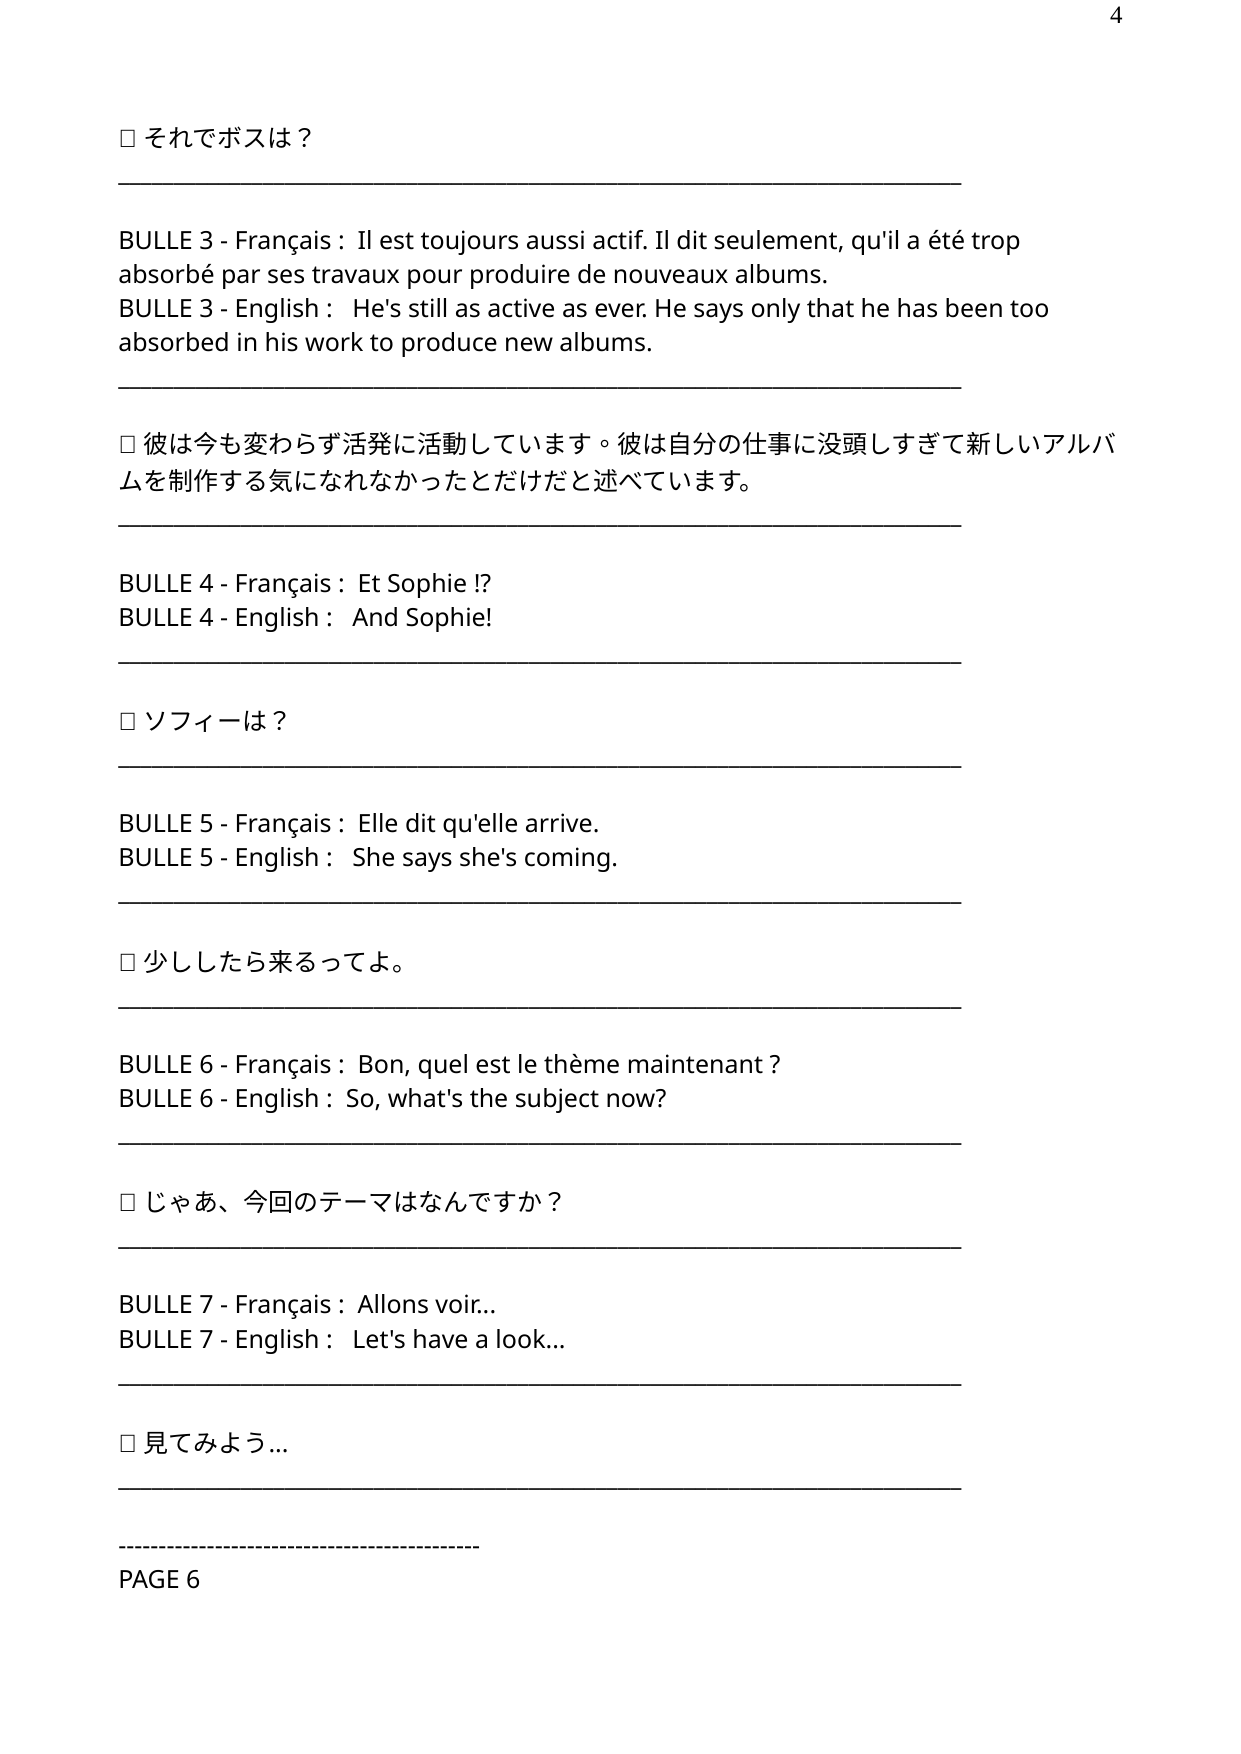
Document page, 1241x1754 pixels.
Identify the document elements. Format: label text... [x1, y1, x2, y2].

text ____________________________________________________________________________ [118, 978, 1122, 1012]
text ____________________________________________________________________________ [118, 633, 1122, 667]
text BULLE 3 - Français : Il est toujours aussi actif. Il dit seulement, qu'il a été trop absorbé par ses travaux pour produire de nouveaux albums. [118, 222, 1122, 291]
text BULLE 4 - English : And Sophie! [118, 599, 1122, 633]
text ソフィーは？ [118, 702, 1122, 738]
text BULLE 5 - English : She says she's coming. [118, 840, 1122, 874]
text ____________________________________________________________________________ [118, 738, 1122, 772]
text 少ししたら来るってよ。 [118, 942, 1122, 978]
text ____________________________________________________________________________ [118, 1219, 1122, 1253]
text ____________________________________________________________________________ [118, 359, 1122, 393]
text それでボスは？ [118, 118, 1122, 154]
text ____________________________________________________________________________ [118, 1115, 1122, 1149]
text 見てみよう... [118, 1423, 1122, 1460]
text 彼は今も変わらず活発に活動しています。彼は自分の仕事に没頭しすぎて新しいアルバムを制作する気になれなかったとだけだと述べています。 [118, 427, 1122, 497]
text ____________________________________________________________________________ [118, 874, 1122, 908]
text BULLE 3 - English : He's still as active as ever. He says only that he has been too absorbed in his work to produce new albums. [118, 291, 1122, 359]
text ____________________________________________________________________________ [118, 1460, 1122, 1494]
text ____________________________________________________________________________ [118, 497, 1122, 531]
text BULLE 4 - Français : Et Sophie !? [118, 565, 1122, 599]
text BULLE 5 - Français : Elle dit qu'elle arrive. [118, 806, 1122, 840]
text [118, 154, 1122, 188]
text BULLE 7 - English : Let's have a look... [118, 1321, 1122, 1355]
text じゃあ、今回のテーマはなんですか？ [118, 1183, 1122, 1219]
text --------------------------------------------- [118, 1528, 1122, 1562]
text PAGE 6 [118, 1562, 1122, 1596]
text BULLE 6 - English : So, what's the subject now? [118, 1081, 1122, 1115]
text ____________________________________________________________________________ [118, 1355, 1122, 1389]
text BULLE 7 - Français : Allons voir... [118, 1287, 1122, 1321]
text BULLE 6 - Français : Bon, quel est le thème maintenant ? [118, 1047, 1122, 1081]
